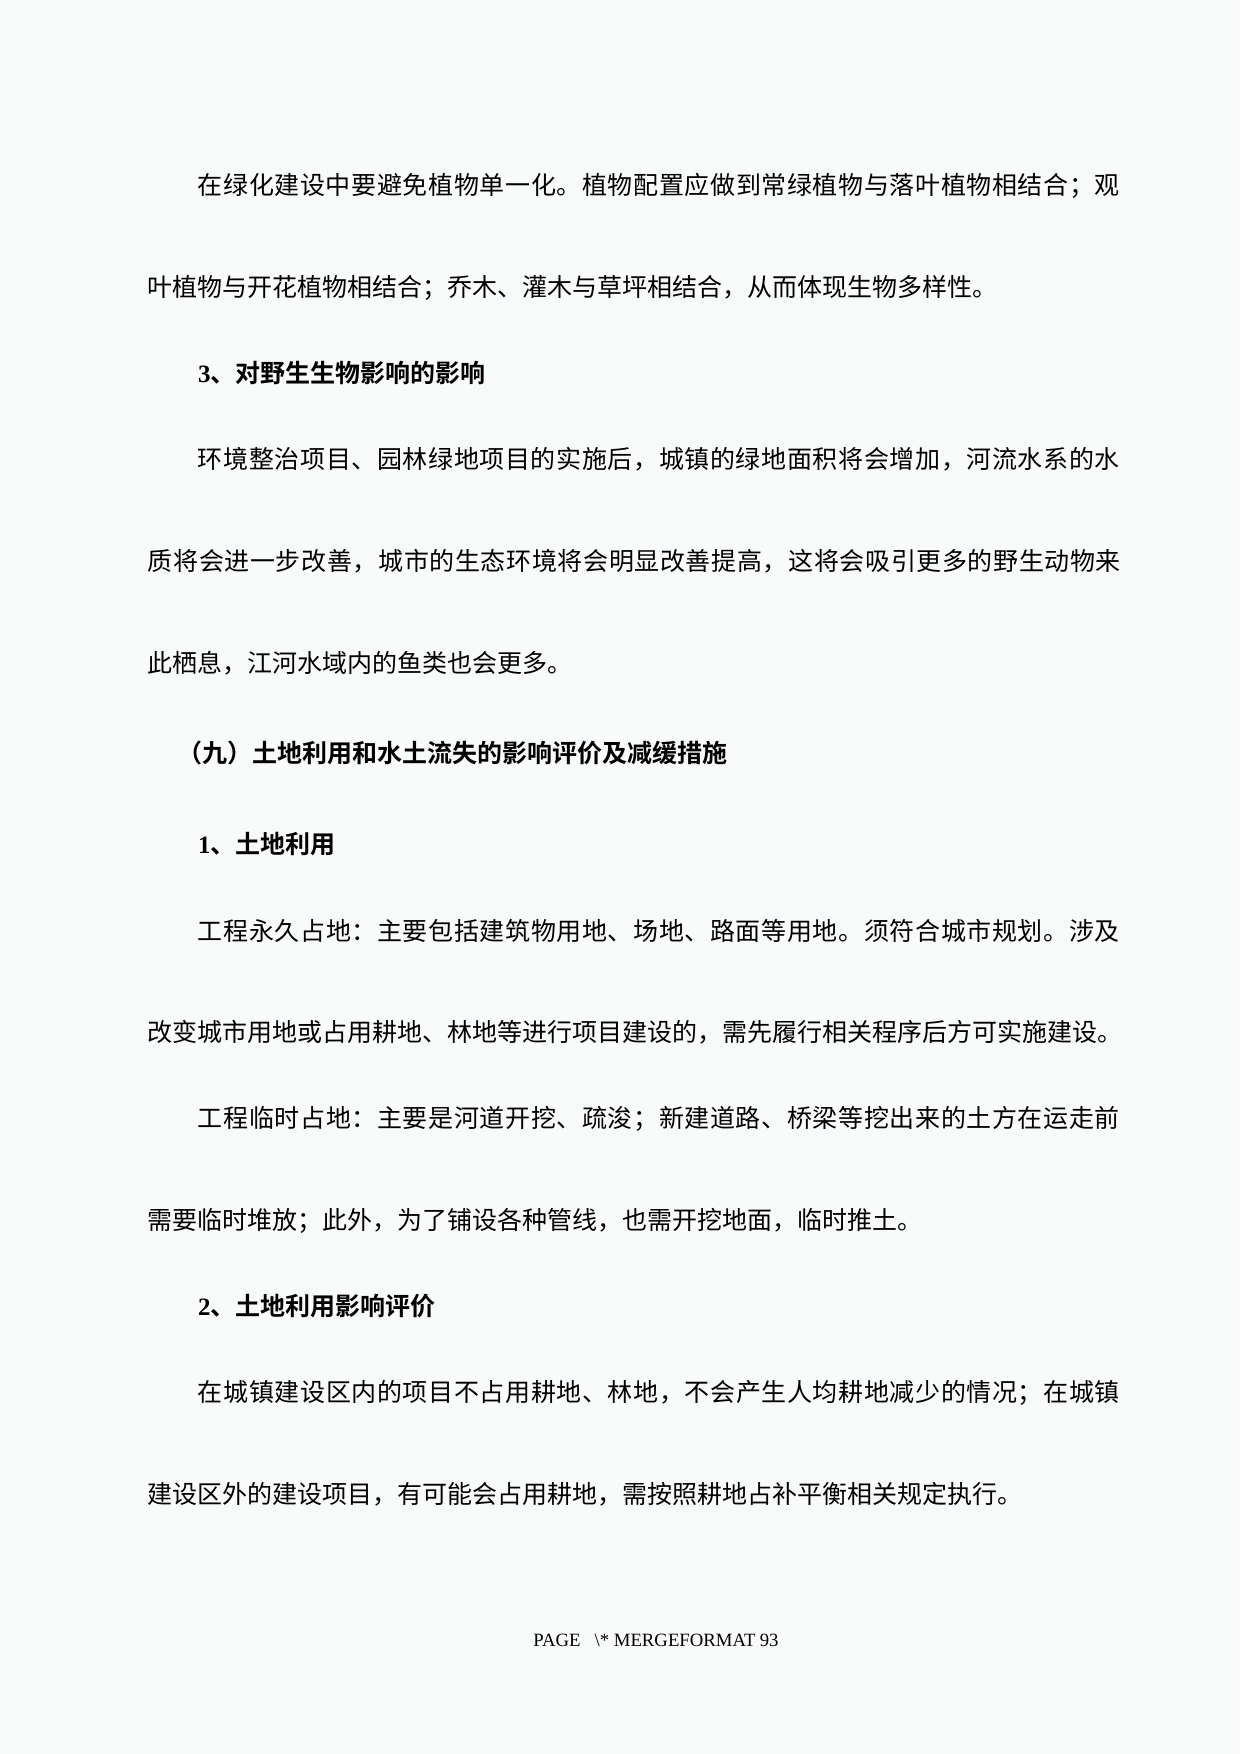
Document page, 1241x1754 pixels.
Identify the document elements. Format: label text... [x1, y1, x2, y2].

text 工程临时占地：主要是河道开挖、疏浚；新建道路、桥梁等挖出来的土方在运走前需要临时堆放；此外，为了铺设各种管线，也需开挖地面，临时推土。 [148, 1083, 1122, 1253]
text 工程永久占地：主要包括建筑物用地、场地、路面等用地。须符合城市规划。涉及改变城市用地或占用耕地、林地等进行项目建设的，需先履行相关程序后方可实施建设。 [148, 895, 1122, 1065]
subtitle （九）土地利用和水土流失的影响评价及减缓措施 [177, 718, 1097, 786]
text 1、土地利用 [148, 809, 1122, 877]
text 3、对野生生物影响的影响 [148, 338, 1122, 406]
text 在绿化建设中要避免植物单一化。植物配置应做到常绿植物与落叶植物相结合；观叶植物与开花植物相结合；乔木、灌木与草坪相结合，从而体现生物多样性。 [148, 150, 1122, 320]
text 在城镇建设区内的项目不占用耕地、林地，不会产生人均耕地减少的情况；在城镇建设区外的建设项目，有可能会占用耕地，需按照耕地占补平衡相关规定执行。 [148, 1357, 1122, 1527]
text 2、土地利用影响评价 [148, 1271, 1122, 1339]
text 环境整治项目、园林绿地项目的实施后，城镇的绿地面积将会增加，河流水系的水质将会进一步改善，城市的生态环境将会明显改善提高，这将会吸引更多的野生动物来此栖息，江河水域内的鱼类也会更多。 [148, 424, 1122, 696]
